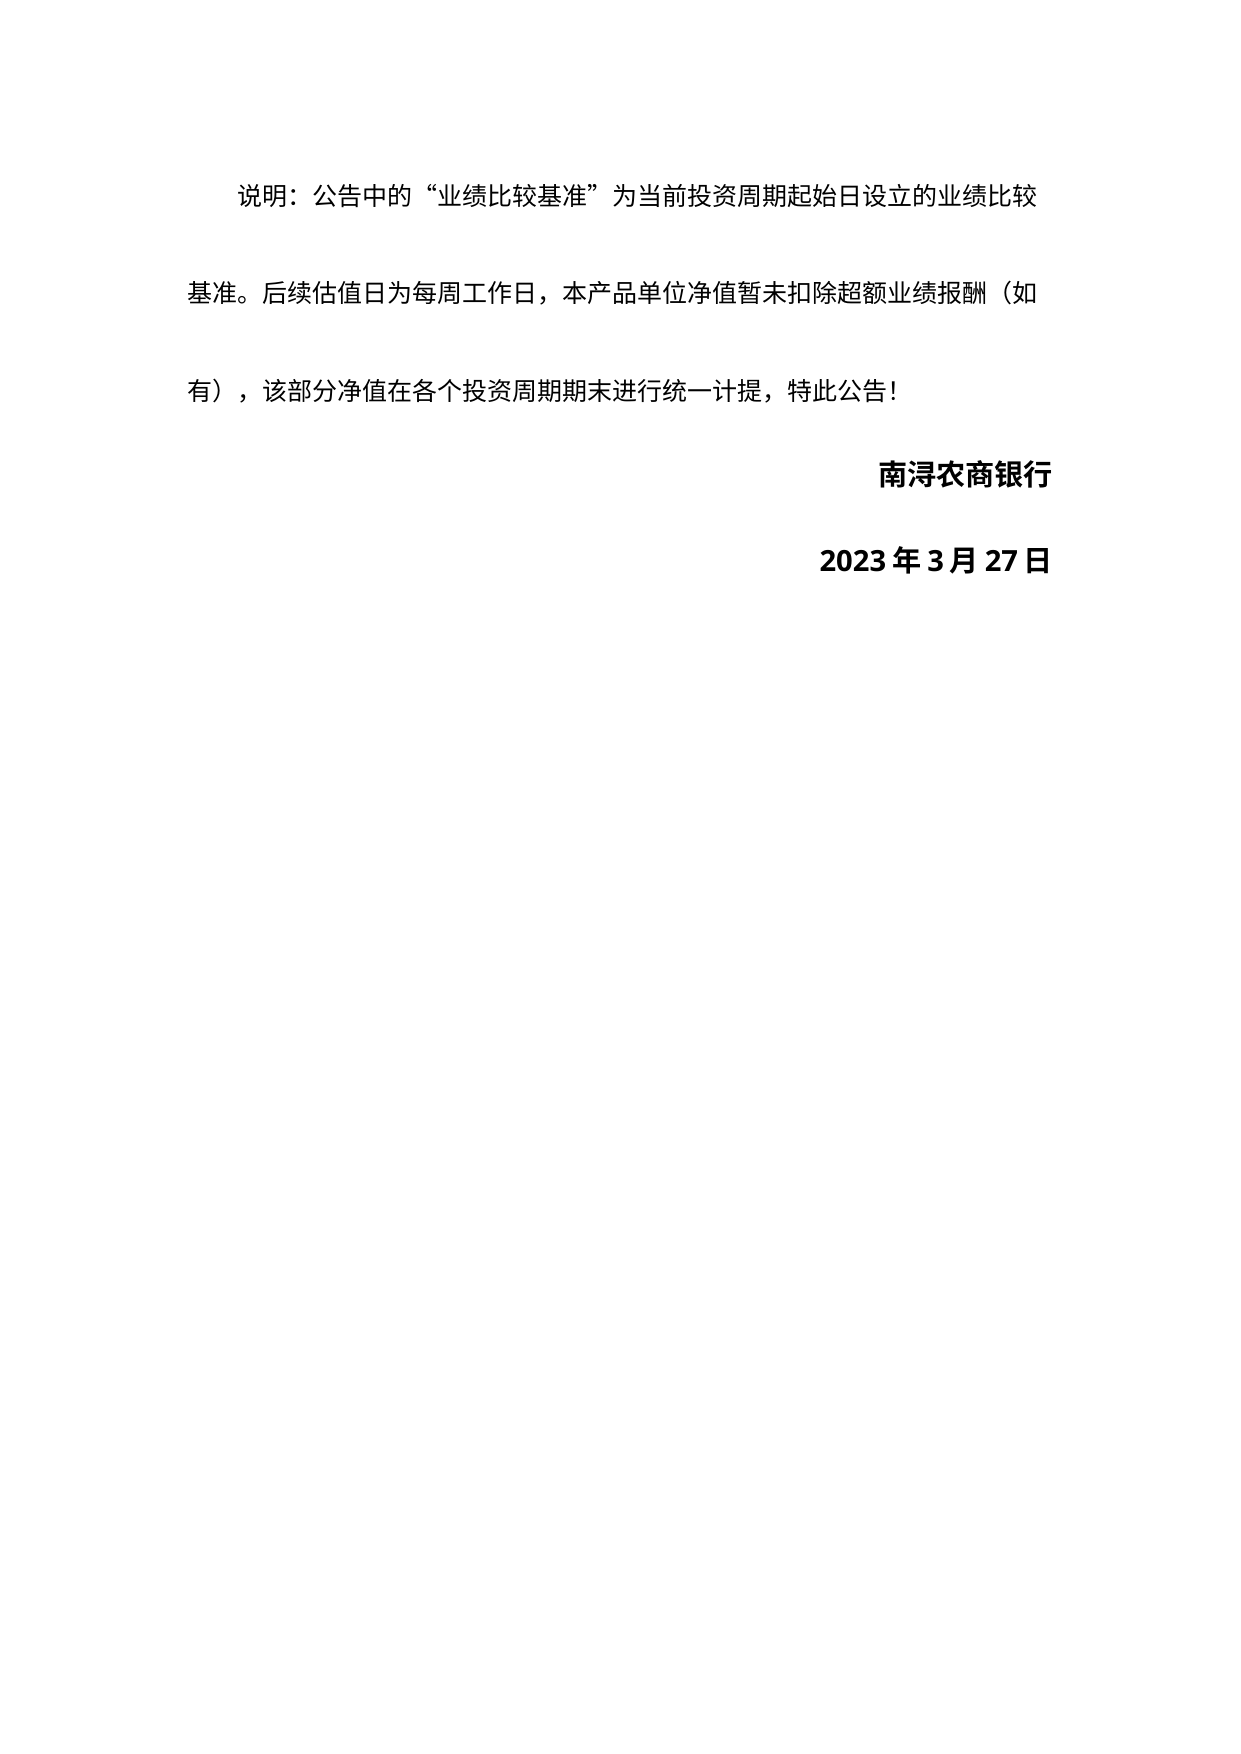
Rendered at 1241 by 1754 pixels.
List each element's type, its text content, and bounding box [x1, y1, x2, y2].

text 2023年3月27日 [187, 526, 1053, 591]
text 南浔农商银行 [187, 440, 1053, 505]
text 说明：公告中的“业绩比较基准”为当前投资周期起始日设立的业绩比较基准。后续估值日为每周工作日，本产品单位净值暂未扣除超额业绩报酬（如有），该部分净值在各个投资周期期末进行统一计提，特此公告！ [187, 162, 1053, 422]
